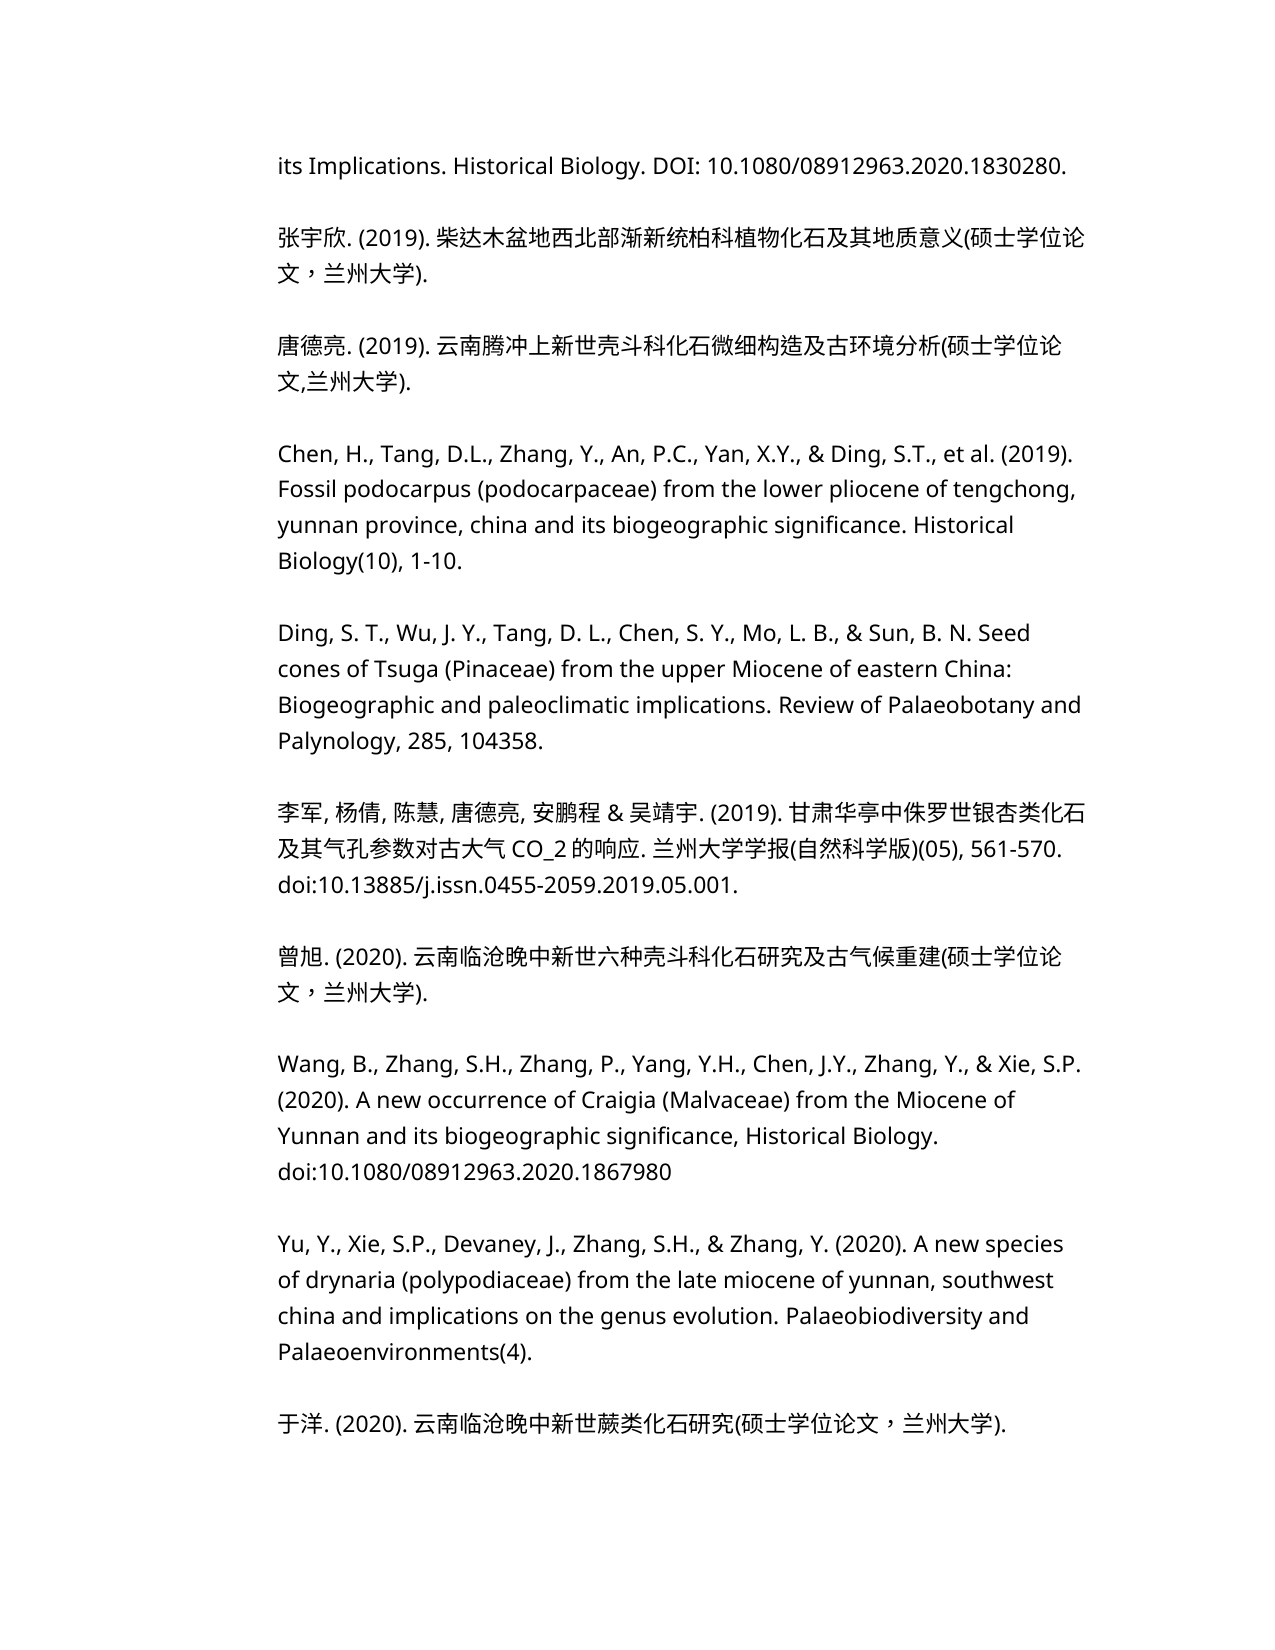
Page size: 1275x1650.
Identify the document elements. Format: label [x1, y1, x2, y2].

text [277, 150, 1087, 1439]
